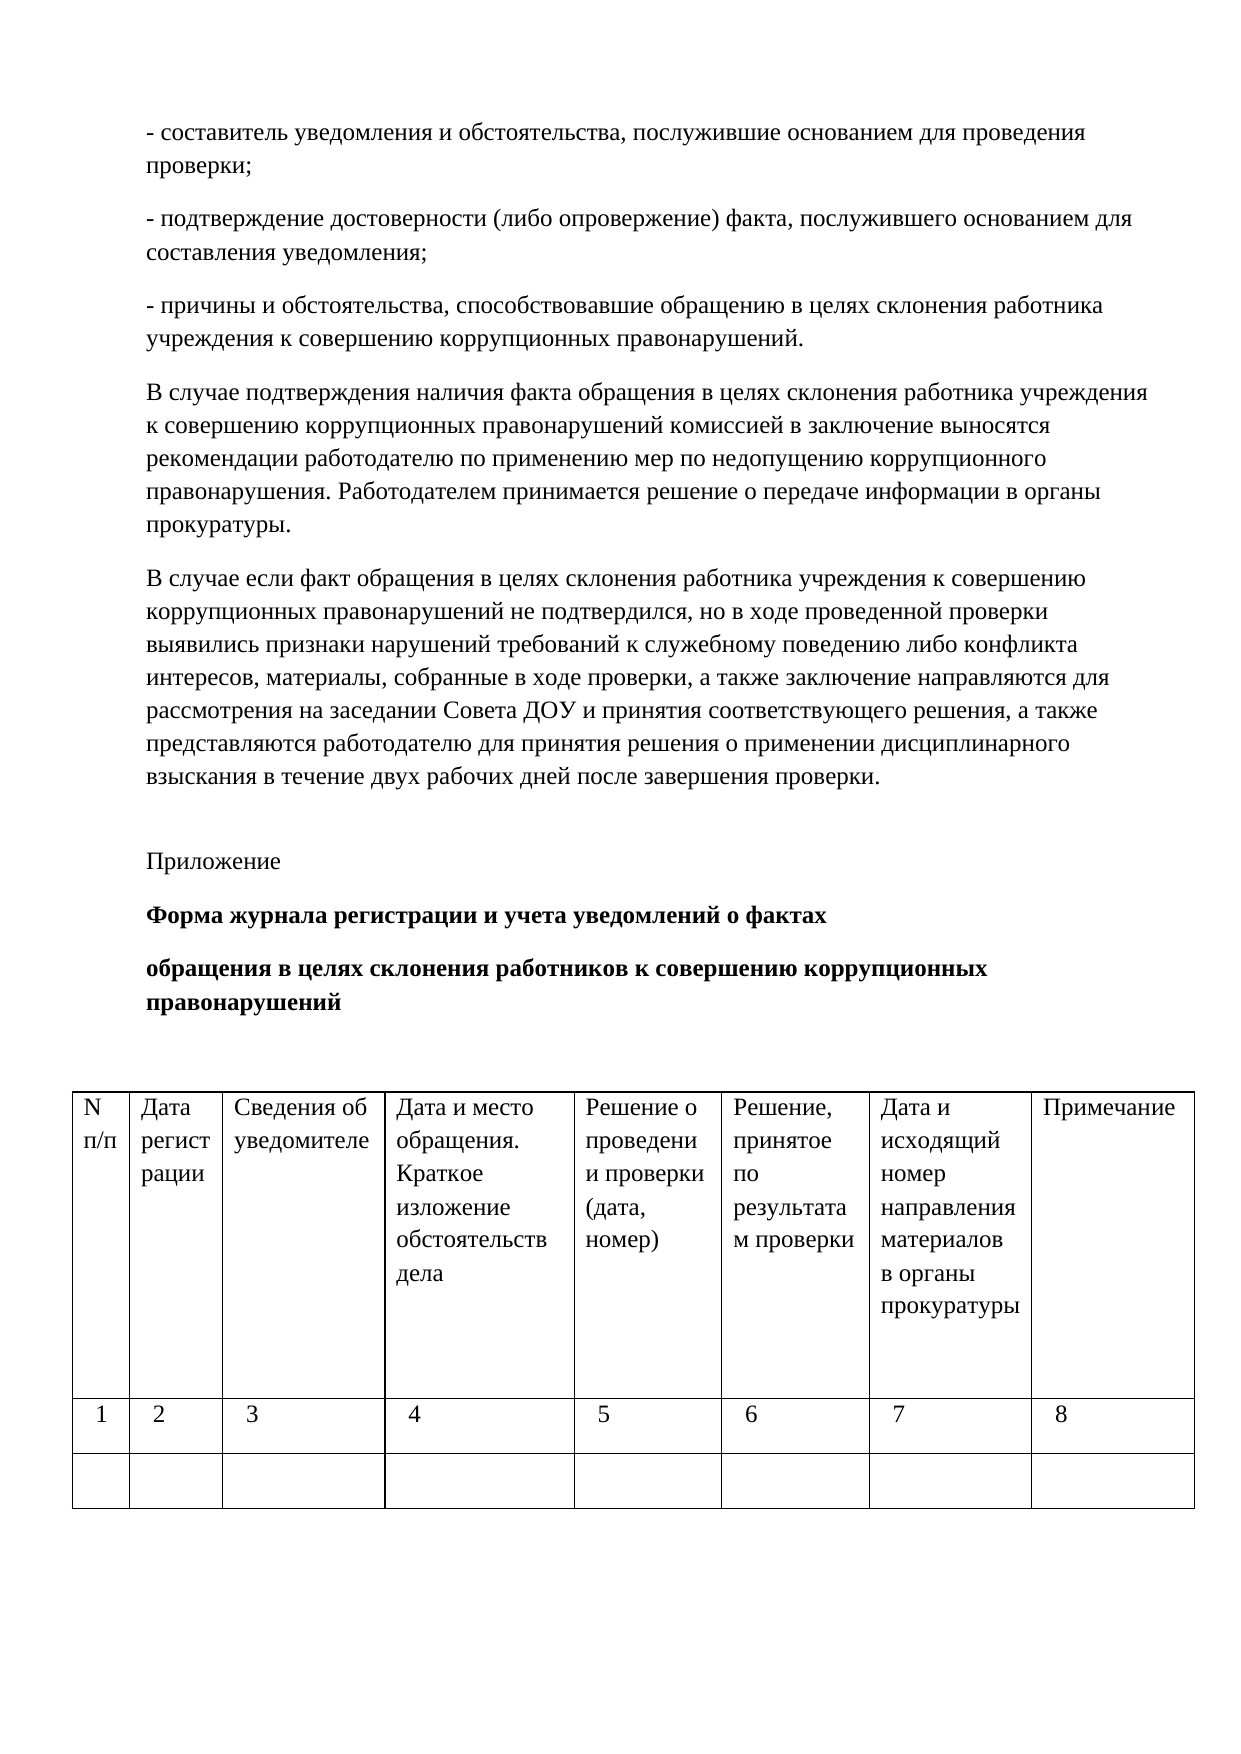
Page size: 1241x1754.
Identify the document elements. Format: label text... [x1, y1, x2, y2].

table_header Дата и исходящий номер направления материалов в органы прокуратуры [870, 1093, 1031, 1398]
text обращения в целях склонения работников к совершению коррупционных правонарушений [146, 953, 1163, 1015]
table_cell 5 [575, 1399, 721, 1453]
table_header N п/п [73, 1093, 129, 1398]
text Приложение [146, 815, 1163, 874]
table_cell [73, 1454, 129, 1508]
table_cell 8 [1032, 1399, 1194, 1453]
text В случае подтверждения наличия факта обращения в целях склонения работника учреждения к совершению коррупционных правонарушений комиссией в заключение выносятся рекомендации работодателю по применению мер по недопущению коррупционного правонарушения. Работодателем принимается решение о передаче информации в органы прокуратуры. [146, 377, 1163, 538]
table_cell 1 [73, 1399, 129, 1453]
table_cell 2 [130, 1399, 222, 1453]
text - подтверждение достоверности (либо опровержение) факта, послужившего основанием для составления уведомления; [146, 203, 1163, 265]
table_header Решение о проведении проверки (дата, номер) [575, 1093, 721, 1398]
text - составитель уведомления и обстоятельства, послужившие основанием для проведения проверки; [146, 117, 1163, 178]
table_cell [1032, 1454, 1194, 1508]
table_cell 4 [386, 1399, 574, 1453]
table_cell [130, 1454, 222, 1508]
table_cell 6 [722, 1399, 869, 1453]
text Форма журнала регистрации и учета уведомлений о фактах [146, 900, 1163, 928]
table_header Дата и место обращения. Краткое изложение обстоятельств дела [386, 1093, 574, 1398]
text В случае если факт обращения в целях склонения работника учреждения к совершению коррупционных правонарушений не подтвердился, но в ходе проведенной проверки выявились признаки нарушений требований к служебному поведению либо конфликта интересов, материалы, собранные в ходе проверки, а также заключение направляются для рассмотрения на заседании Совета ДОУ и принятия соответствующего решения, а также представляются работодателю для принятия решения о применении дисциплинарного взыскания в течение двух рабочих дней после завершения проверки. [146, 563, 1163, 790]
table_cell [575, 1454, 721, 1508]
table_header Решение, принятое по результатам проверки [722, 1093, 869, 1398]
table_header Примечание [1032, 1093, 1194, 1398]
table_cell [870, 1454, 1031, 1508]
table_cell [223, 1454, 384, 1508]
text - причины и обстоятельства, способствовавшие обращению в целях склонения работника учреждения к совершению коррупционных правонарушений. [146, 290, 1163, 352]
table_cell 3 [223, 1399, 384, 1453]
table_cell [722, 1454, 869, 1508]
table_header Дата регистрации [130, 1093, 222, 1398]
table_cell 7 [870, 1399, 1031, 1453]
table_cell [386, 1454, 574, 1508]
table_header Сведения об уведомителе [223, 1093, 384, 1398]
